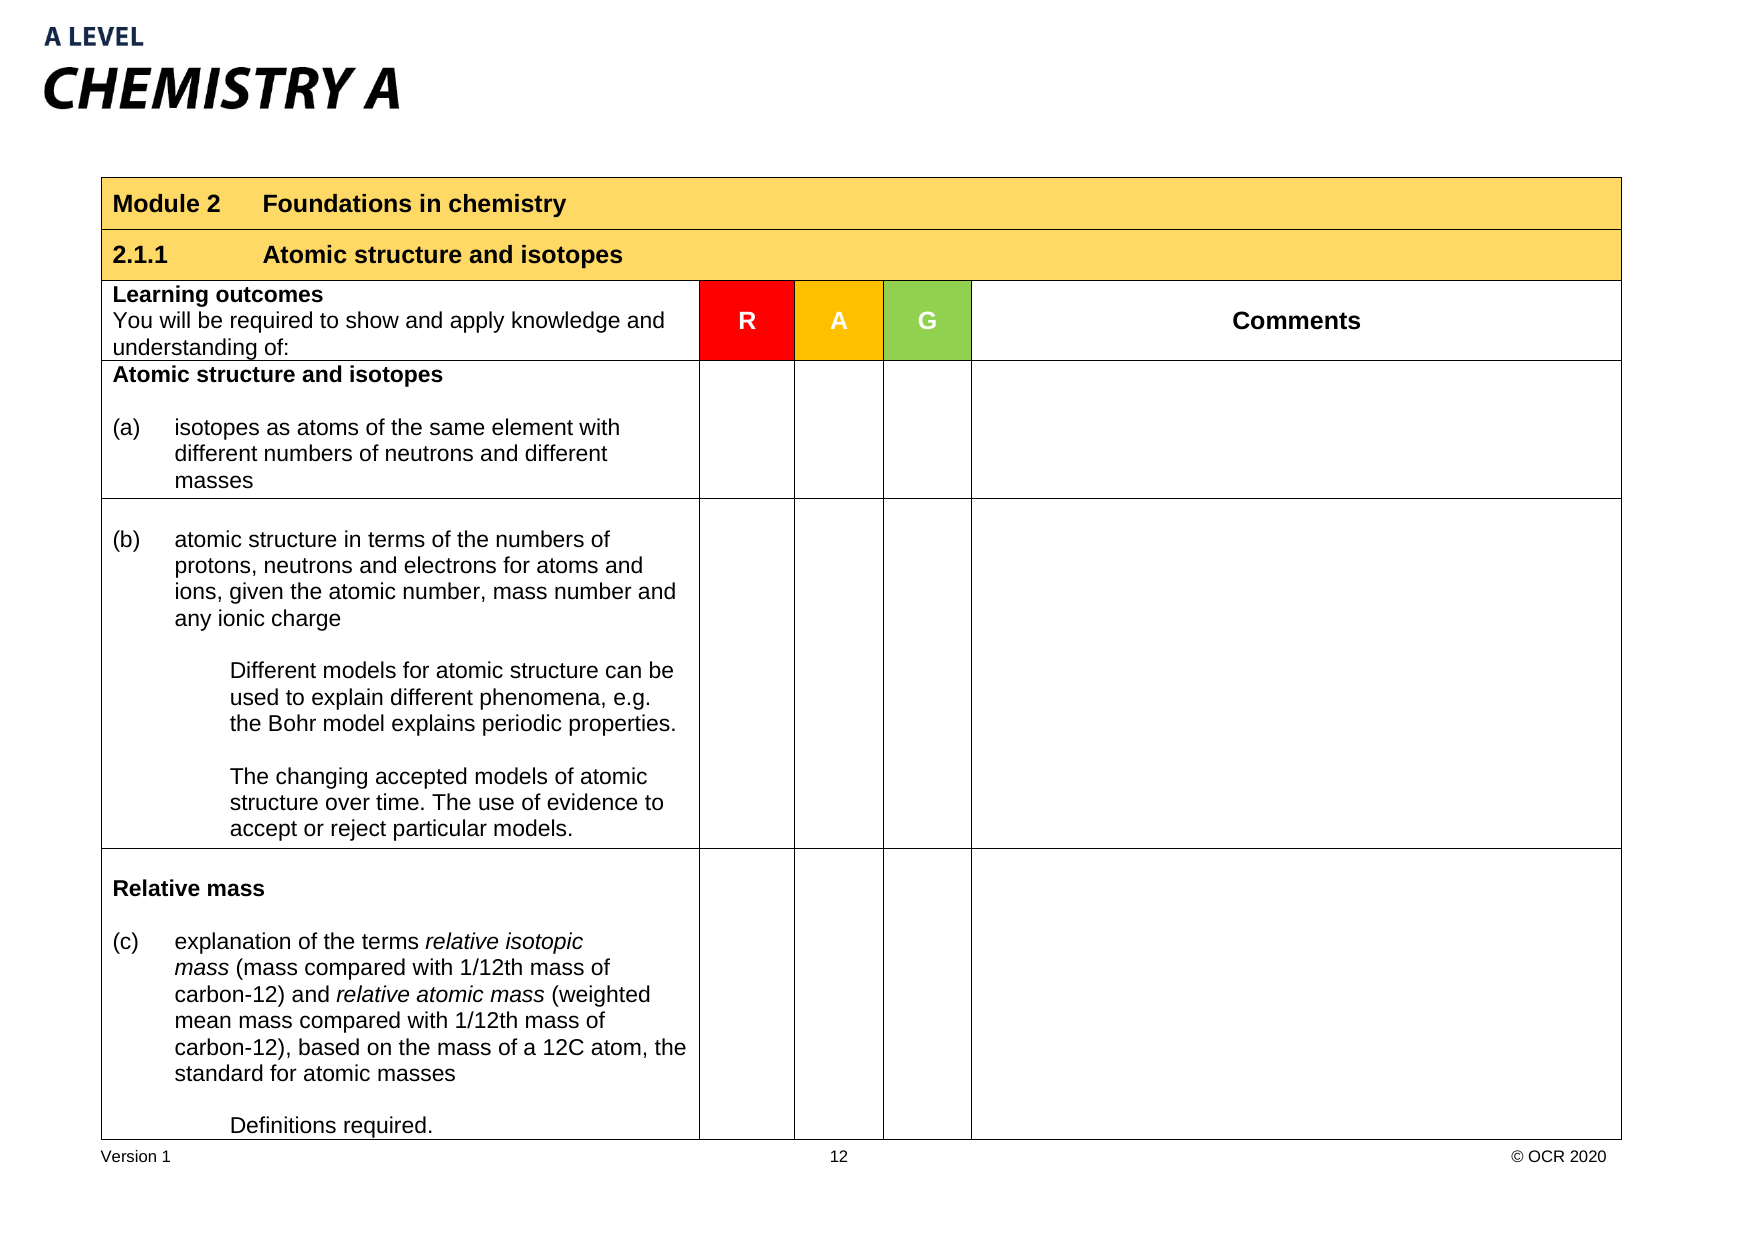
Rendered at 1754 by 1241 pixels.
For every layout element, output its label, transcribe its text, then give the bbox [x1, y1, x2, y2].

table_cell A [795, 281, 883, 360]
table_cell Comments [972, 281, 1621, 360]
table_cell [972, 499, 1621, 848]
table_cell [795, 499, 883, 848]
table_cell [972, 361, 1621, 498]
table_cell [884, 361, 971, 498]
table_cell [700, 499, 794, 848]
table_cell [884, 849, 971, 1139]
table_cell [700, 361, 794, 498]
table_cell [795, 849, 883, 1139]
table_header Module 2 Foundations in chemistry [102, 178, 1621, 229]
table_cell R [700, 281, 794, 360]
table_cell Relative mass explanation of the terms relative isotopic mass (mass compared with 1/12th mass of carbon-12) and relative atomic mass (weighted mean mass compared with 1/12th mass of carbon-12), based on the mass of a 12C atom, the standard for atomic masses Definitions required. [102, 849, 699, 1139]
table_cell [972, 849, 1621, 1139]
table_cell [795, 361, 883, 498]
table_cell [884, 499, 971, 848]
table_cell Atomic structure and isotopes isotopes as atoms of the same element with different numbers of neutrons and different masses [102, 361, 699, 498]
table_cell atomic structure in terms of the numbers of protons, neutrons and electrons for atoms and ions, given the atomic number, mass number and any ionic charge Different models for atomic structure can be used to explain different phenomena, e.g. the Bohr model explains periodic properties. The changing accepted models of atomic structure over time. The use of evidence to accept or reject particular models. [102, 499, 699, 848]
table_cell [700, 849, 794, 1139]
table_cell 2.1.1 Atomic structure and isotopes [102, 230, 1621, 280]
picture [0, 0, 1754, 176]
table_cell G [884, 281, 971, 360]
table_cell Learning outcomes You will be required to show and apply knowledge and understanding of: [102, 281, 699, 360]
